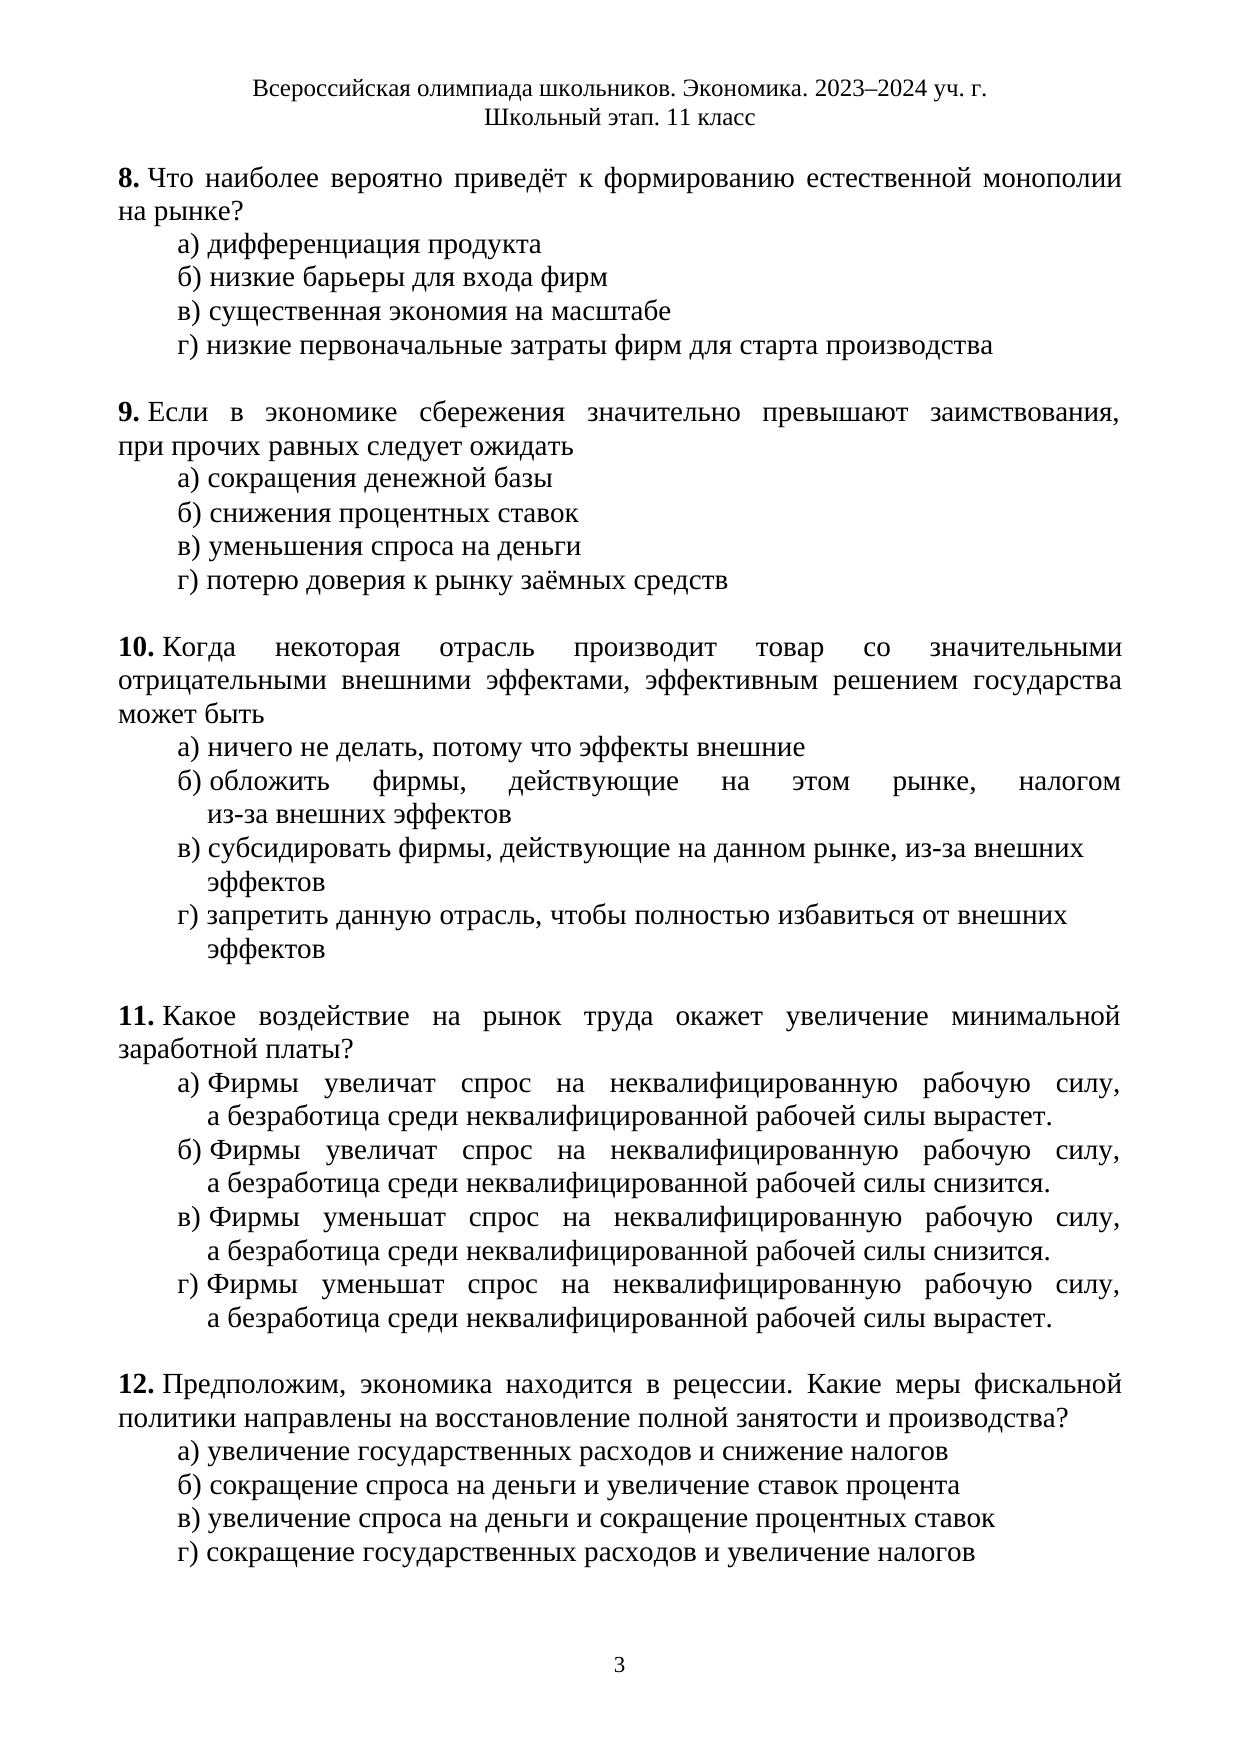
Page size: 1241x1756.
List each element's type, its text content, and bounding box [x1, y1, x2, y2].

text г) потерю доверия к рынку заёмных средств [177, 562, 1134, 595]
text а) дифференциация продукта [177, 227, 1134, 260]
text б) обложить фирмы, действующие на этом рынке, налогом из-за внешних эффектов [177, 763, 1122, 830]
text б) Фирмы увеличат спрос на неквалифицированную рабочую силу, а безработица среди неквалифицированной рабочей силы снизится. [177, 1132, 1121, 1199]
list Предположим, экономика находится в рецессии. Какие меры фискальной политики направлены на восстановление полной занятости и производства? [118, 1366, 1123, 1433]
text г) Фирмы уменьшат спрос на неквалифицированную рабочую силу, а безработица среди неквалифицированной рабочей силы вырастет. [177, 1266, 1121, 1333]
text б) снижения процентных ставок в) уменьшения спроса на деньги [177, 495, 583, 562]
text в) существенная экономия на масштабе [177, 293, 1134, 327]
list Что наиболее вероятно приведёт к формированию естественной монополии на рынке? [118, 160, 1122, 227]
list Если в экономике сбережения значительно превышают заимствования, при прочих равных следует ожидать [118, 394, 1122, 461]
text в) увеличение спроса на деньги и сокращение процентных ставок г) сокращение государственных расходов и увеличение налогов [177, 1501, 998, 1568]
list Какое воздействие на рынок труда окажет увеличение минимальной заработной платы? [118, 998, 1122, 1065]
text г) запретить данную отрасль, чтобы полностью избавиться от внешних эффектов [177, 897, 1122, 964]
list Когда некоторая отрасль производит товар со значительными отрицательными внешними эффектами, эффективным решением государства может быть [118, 629, 1123, 729]
text а) увеличение государственных расходов и снижение налогов б) сокращение спроса на деньги и увеличение ставок процента [177, 1433, 972, 1501]
text а) сокращения денежной базы [177, 461, 1134, 495]
text б) низкие барьеры для входа фирм [177, 260, 1134, 293]
text в) субсидировать фирмы, действующие на данном рынке, из-за внешних эффектов [177, 830, 1134, 897]
text а) Фирмы увеличат спрос на неквалифицированную рабочую силу, а безработица среди неквалифицированной рабочей силы вырастет. [177, 1065, 1122, 1132]
text а) ничего не делать, потому что эффекты внешние [177, 729, 1134, 763]
text г) низкие первоначальные затраты фирм для старта производства [177, 327, 1134, 360]
text в) Фирмы уменьшат спрос на неквалифицированную рабочую силу, а безработица среди неквалифицированной рабочей силы снизится. [177, 1199, 1122, 1266]
